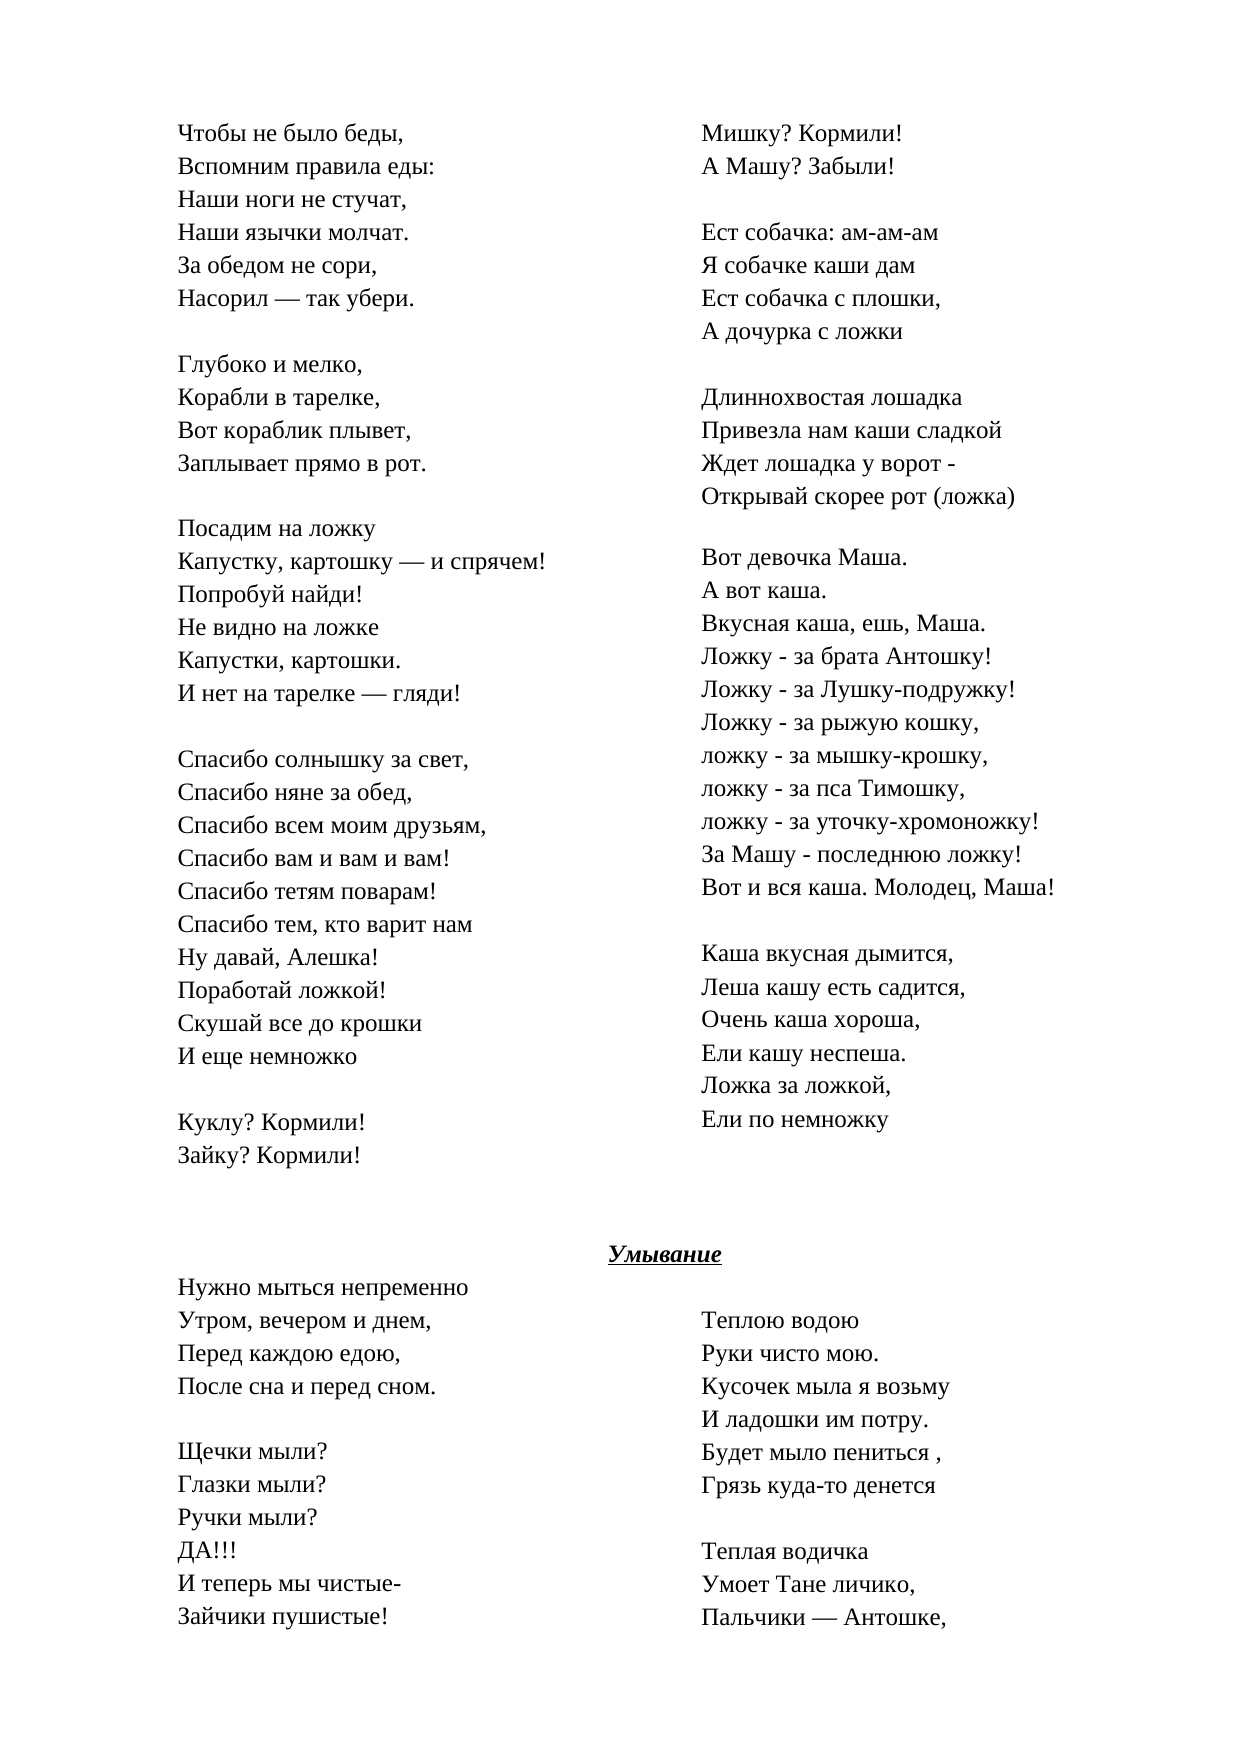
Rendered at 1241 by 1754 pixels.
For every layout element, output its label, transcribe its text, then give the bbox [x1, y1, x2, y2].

text Умывание [177, 1239, 1152, 1268]
text ДА!!! [177, 1535, 627, 1564]
text Щечки мыли? [177, 1436, 627, 1465]
text Посадим на ложку Капустку, картошку — и спрячем! Попробуй найди! Не видно на ложке Капустки, картошки. И нет на тарелке — гляди! [177, 513, 627, 739]
text Теплою водою Руки чисто мою. Кусочек мыла я возьму И ладошки им потру. Будет мыло пениться , Грязь куда-то денется [701, 1272, 1152, 1499]
text Спасибо солнышку за свет, Спасибо няне за обед, Спасибо всем моим друзьям, Спасибо вам и вам и вам! Спасибо тетям поварам! Спасибо тем, кто варит нам Ну давай, Алешка! Поработай ложкой! Скушай все до крошки И еще немножко Куклу? Кормили! Зайку? Кормили! Мишку? Кормили! А Машу? Забыли! Ест собачка: ам-ам-ам Я собачке каши дам Ест собачка с плошки, А дочурка с ложки Длиннохвостая лошадка Привезла нам каши сладкой Ждет лошадка у ворот - Открывай скорее рот (ложка) [701, 118, 1152, 538]
text Глазки мыли? [177, 1469, 627, 1498]
text Ручки мыли? [177, 1502, 627, 1531]
text Спасибо солнышку за свет, Спасибо няне за обед, Спасибо всем моим друзьям, Спасибо вам и вам и вам! Спасибо тетям поварам! Спасибо тем, кто варит нам Ну давай, Алешка! Поработай ложкой! Скушай все до крошки И еще немножко Куклу? Кормили! Зайку? Кормили! Мишку? Кормили! А Машу? Забыли! Ест собачка: ам-ам-ам Я собачке каши дам Ест собачка с плошки, А дочурка с ложки Длиннохвостая лошадка Привезла нам каши сладкой Ждет лошадка у ворот - Открывай скорее рот (ложка) [177, 744, 627, 1169]
text Теплая водичка Умоет Тане личико, Пальчики — Антошке, Сашеньке — ладошки. [701, 1503, 1152, 1631]
text И теперь мы чистые- [177, 1568, 627, 1597]
text Зайчики пушистые! [177, 1601, 627, 1630]
text Нужно мыться непременно Утром, вечером и днем, Перед каждою едою, После сна и перед сном. [177, 1272, 627, 1432]
text Вот девочка Маша. А вот каша. Вкусная каша, ешь, Маша. Ложку - за брата Антошку! Ложку - за Лушку-подружку! Ложку - за рыжую кошку, ложку - за мышку-крошку, ложку - за пса Тимошку, ложку - за уточку-хромоножку! За Машу - последнюю ложку! Вот и вся каша. Молодец, Маша! Каша вкусная дымится, Леша кашу есть садится, Очень каша хороша, Ели кашу неспеша. Ложка за ложкой, Ели по немножку [701, 542, 1152, 1132]
